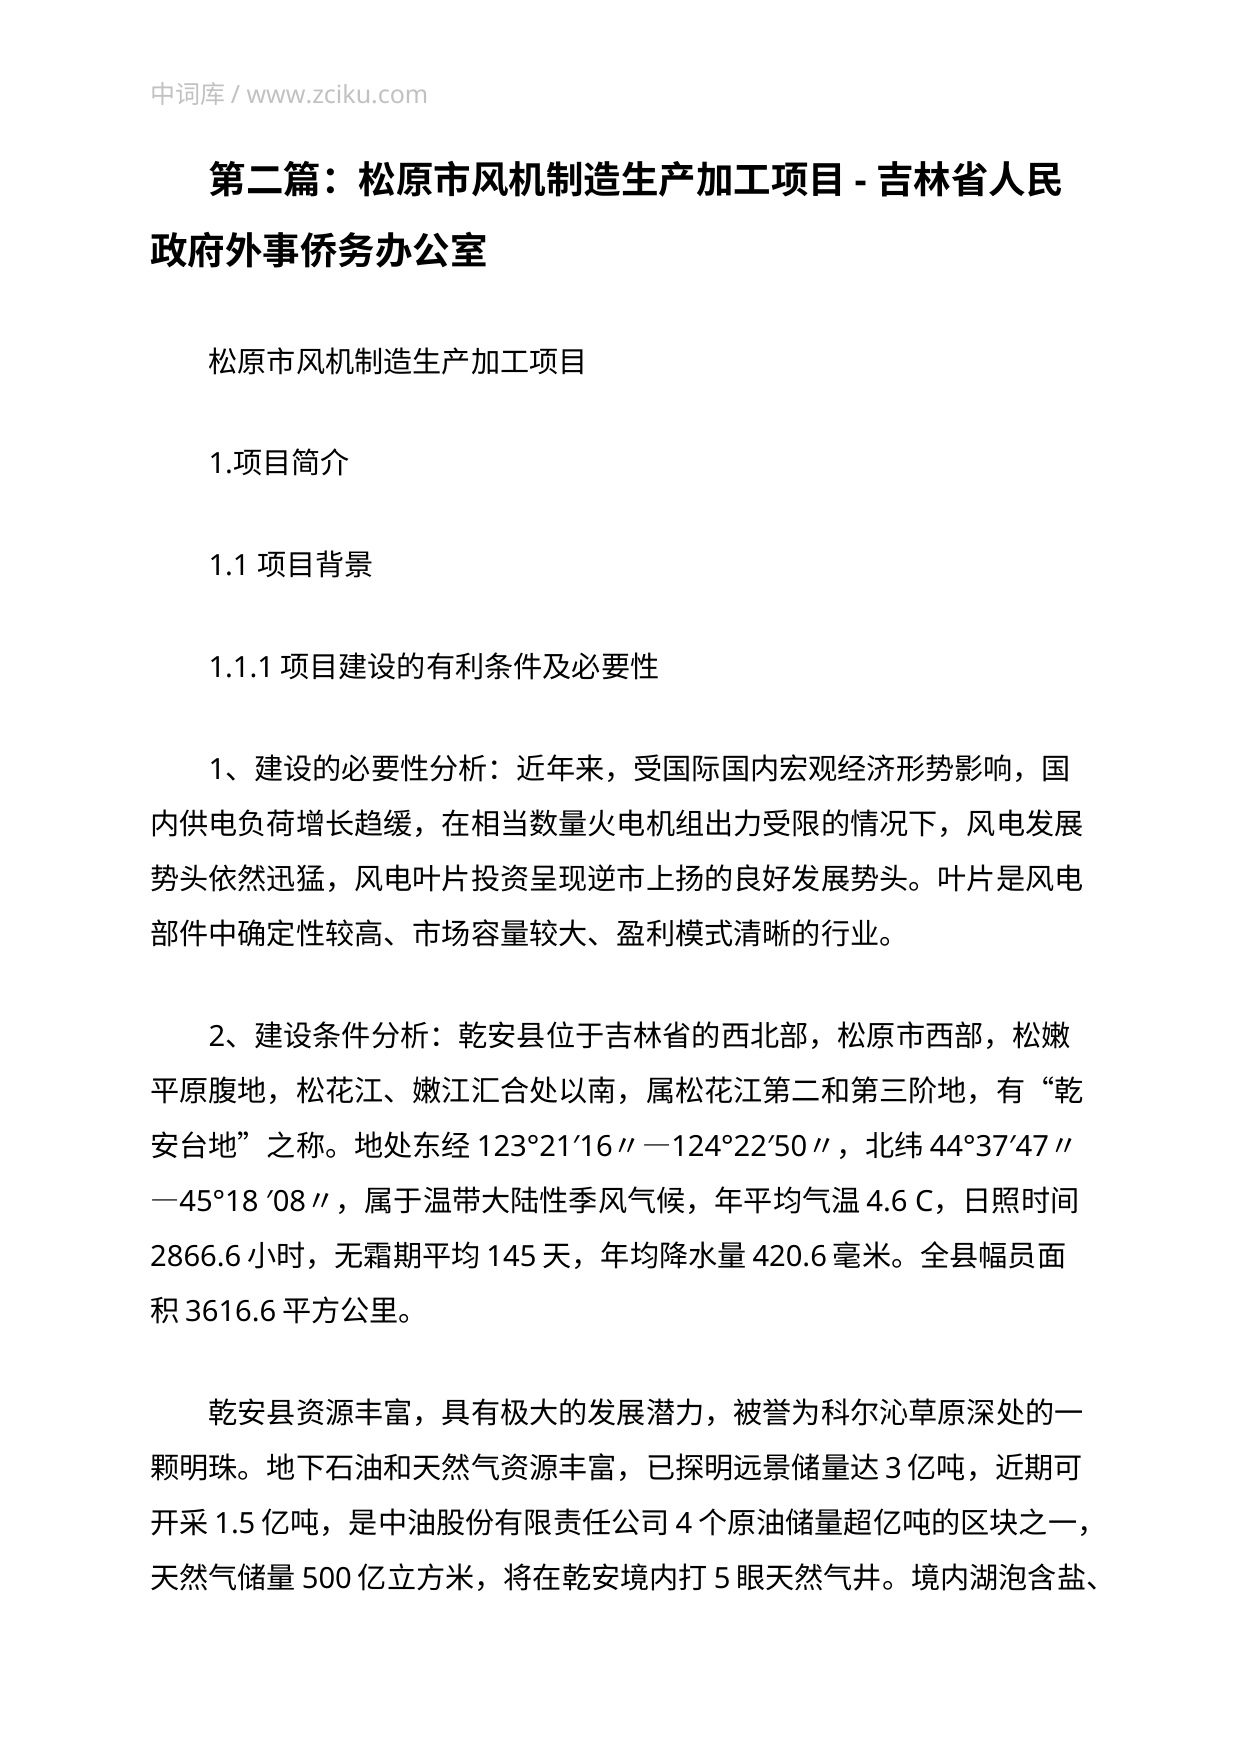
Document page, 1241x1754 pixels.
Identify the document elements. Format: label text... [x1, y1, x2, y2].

text 2、建设条件分析：乾安县位于吉林省的西北部，松原市西部，松嫩平原腹地，松花江、嫩江汇合处以南，属松花江第二和第三阶地，有“乾安台地”之称。地处东经123°21′16〃—124°22′50〃，北纬44°37′47〃—45°18 ′08〃，属于温带大陆性季风气候，年平均气温4.6 C，日照时间2866.6小时，无霜期平均145天，年均降水量420.6毫米。全县幅员面积3616.6平方公里。 [150, 1012, 1090, 1330]
text 松原市风机制造生产加工项目 [150, 338, 1090, 380]
text 1、建设的必要性分析：近年来，受国际国内宏观经济形势影响，国内供电负荷增长趋缓，在相当数量火电机组出力受限的情况下，风电发展势头依然迅猛，风电叶片投资呈现逆市上扬的良好发展势头。叶片是风电部件中确定性较高、市场容量较大、盈利模式清晰的行业。 [150, 746, 1090, 953]
text 第二篇：松原市风机制造生产加工项目 - 吉林省人民政府外事侨务办公室 [150, 150, 1090, 275]
text 1.1 项目背景 [150, 542, 1090, 584]
text 1.项目简介 [150, 440, 1090, 482]
text 1.1.1项目建设的有利条件及必要性 [150, 644, 1090, 686]
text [150, 1389, 1090, 1597]
